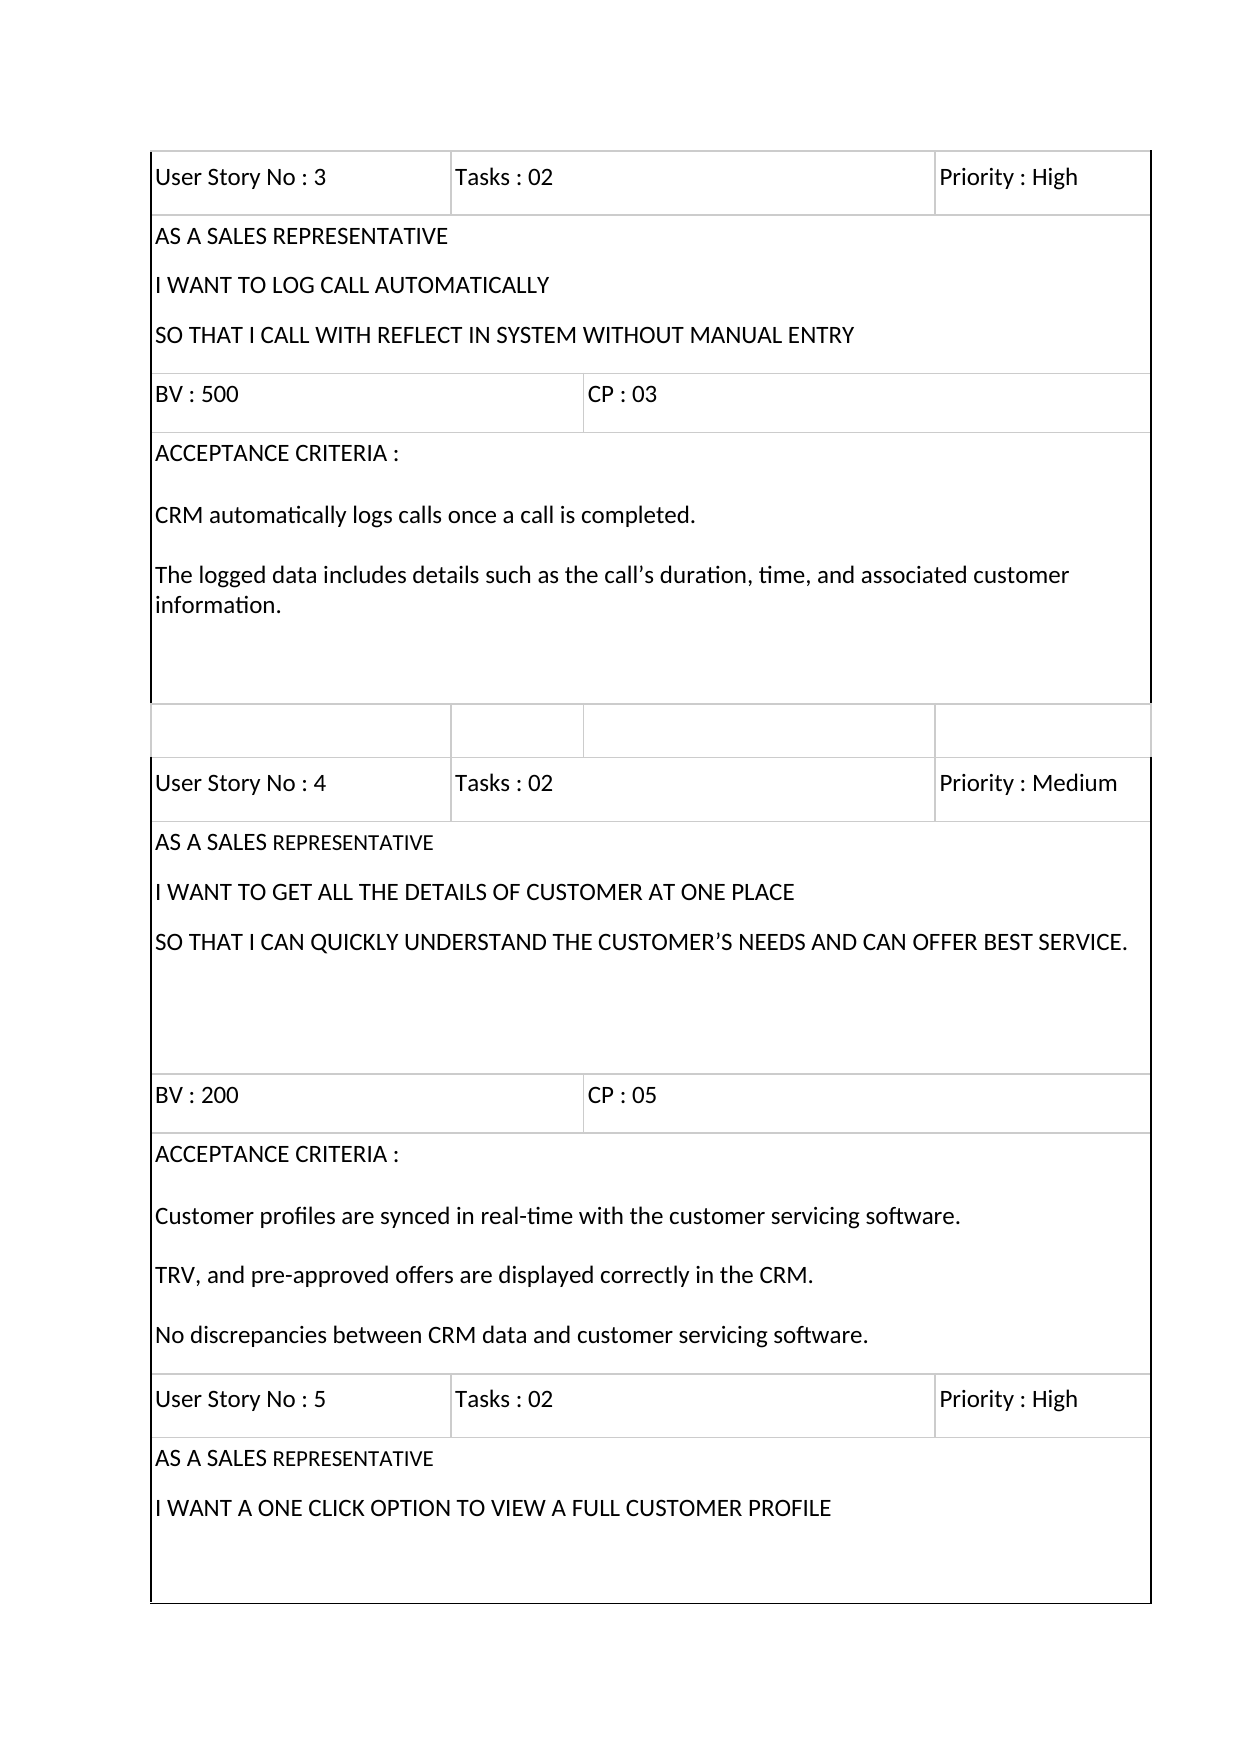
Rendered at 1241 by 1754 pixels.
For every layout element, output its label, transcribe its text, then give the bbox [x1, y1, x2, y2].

table_cell Priority : High [936, 152, 1150, 214]
table_cell User Story No : 5 [152, 1375, 450, 1437]
table_cell CP : 05 [584, 1075, 1150, 1132]
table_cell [152, 1438, 1150, 1602]
table_cell AS A SALES REPRESENTATIVE I WANT TO LOG CALL AUTOMATICALLY SO THAT I CALL WITH REFLECT IN SYSTEM WITHOUT MANUAL ENTRY [152, 216, 1150, 372]
table_cell Tasks : 02 [452, 758, 934, 821]
table_cell Tasks : 02 [452, 152, 934, 214]
table_cell [936, 705, 1150, 757]
table_cell BV : 500 [152, 374, 583, 432]
table_cell ACCEPTANCE CRITERIA : CRM automatically logs calls once a call is completed. The logged data includes details such as the call’s duration, time, and associated customer information. [152, 433, 1150, 703]
table_cell User Story No : 3 [152, 152, 450, 214]
table_cell CP : 03 [584, 374, 1150, 432]
table_cell [452, 705, 583, 757]
table_cell AS A SALES REPRESENTATIVE I WANT TO GET ALL THE DETAILS OF CUSTOMER AT ONE PLACE SO THAT I CAN QUICKLY UNDERSTAND THE CUSTOMER’S NEEDS AND CAN OFFER BEST SERVICE. [152, 822, 1150, 1073]
table_cell [152, 705, 450, 757]
table_cell [584, 705, 934, 757]
table_cell BV : 200 [152, 1075, 583, 1132]
table_cell Priority : Medium [936, 758, 1150, 821]
table_cell Tasks : 02 [452, 1375, 934, 1437]
table_cell Priority : High [936, 1375, 1150, 1437]
table_cell User Story No : 4 [152, 758, 450, 821]
table_cell ACCEPTANCE CRITERIA : Customer profiles are synced in real-time with the customer servicing software. TRV, and pre-approved offers are displayed correctly in the CRM. No discrepancies between CRM data and customer servicing software. [152, 1134, 1150, 1373]
